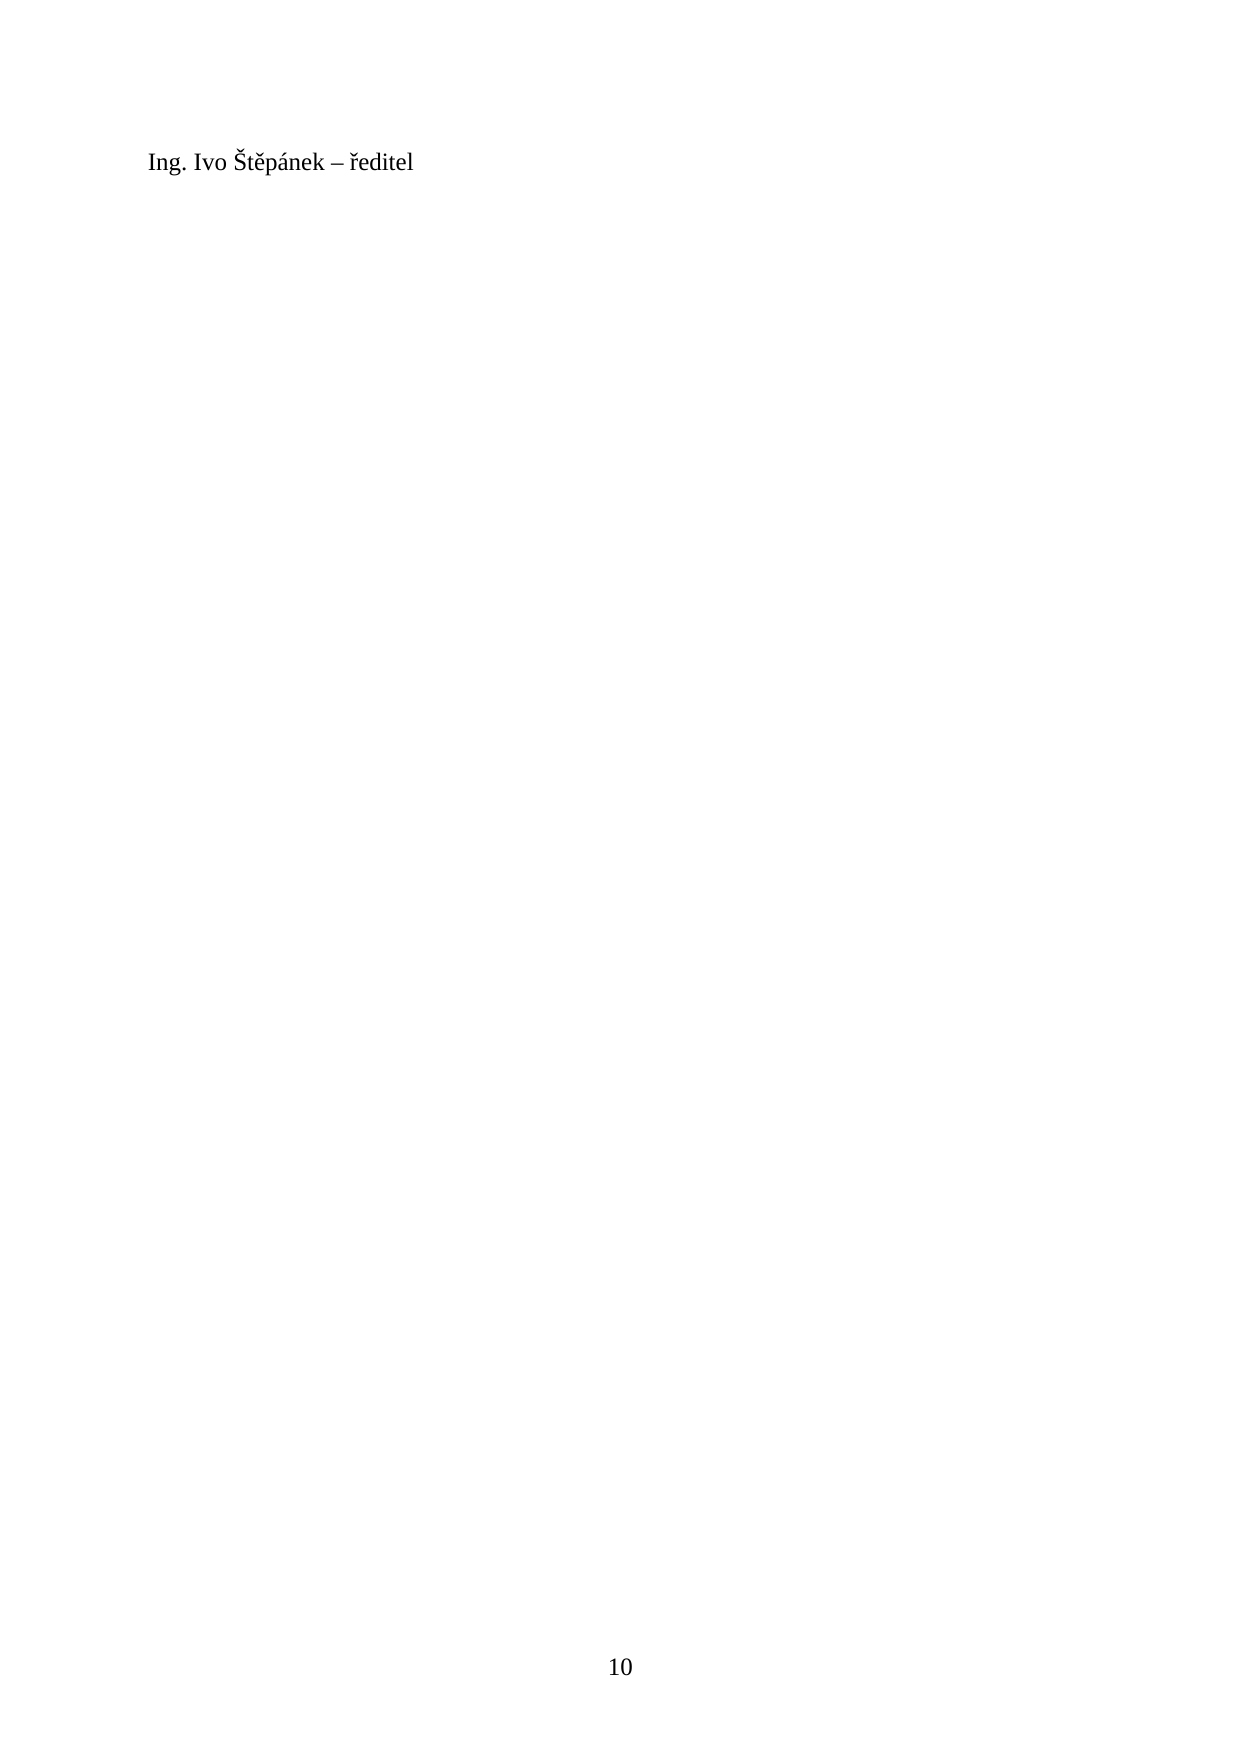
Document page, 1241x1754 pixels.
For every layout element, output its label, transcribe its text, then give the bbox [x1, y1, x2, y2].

text Ing. Ivo Štěpánek – ředitel [148, 148, 1092, 176]
